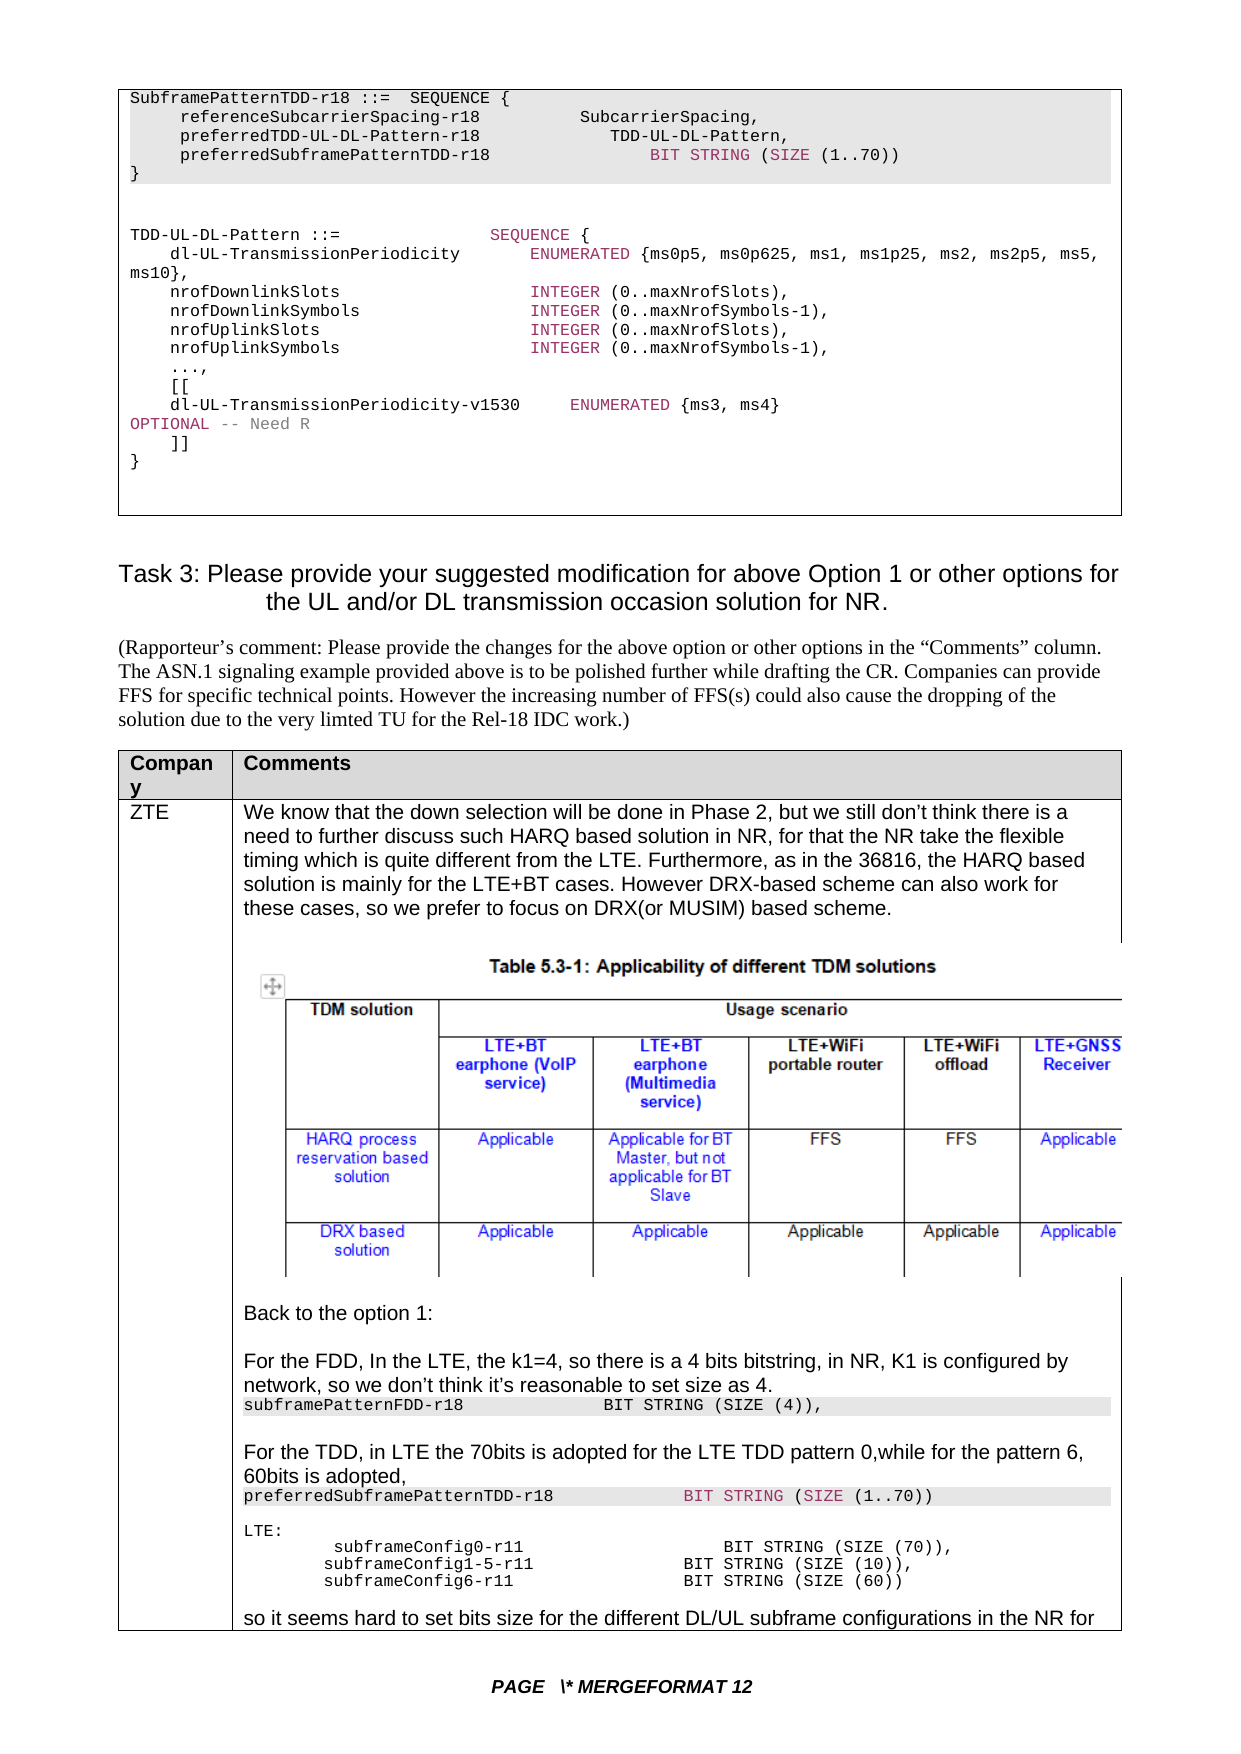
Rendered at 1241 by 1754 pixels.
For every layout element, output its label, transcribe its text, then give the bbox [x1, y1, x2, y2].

text (Rapporteur’s comment: Please provide the changes for the above option or other options in the “Comments” column. The ASN.1 signaling example provided above is to be polished further while drafting the CR. Companies can provide FFS for specific technical points. However the increasing number of FFS(s) could also cause the dropping of the solution due to the very limted TU for the Rel-18 IDC work.) [118, 635, 1122, 731]
picture [243, 943, 1122, 1277]
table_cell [119, 90, 1121, 515]
table_cell ZTE [119, 800, 232, 1630]
table_header Company [119, 751, 232, 799]
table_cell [233, 800, 1121, 1630]
table_header Comments [233, 751, 1121, 799]
subtitle Task 3: Please provide your suggested modification for above Option 1 or other options for the UL and/or DL transmission occasion solution for NR. [118, 558, 1122, 616]
